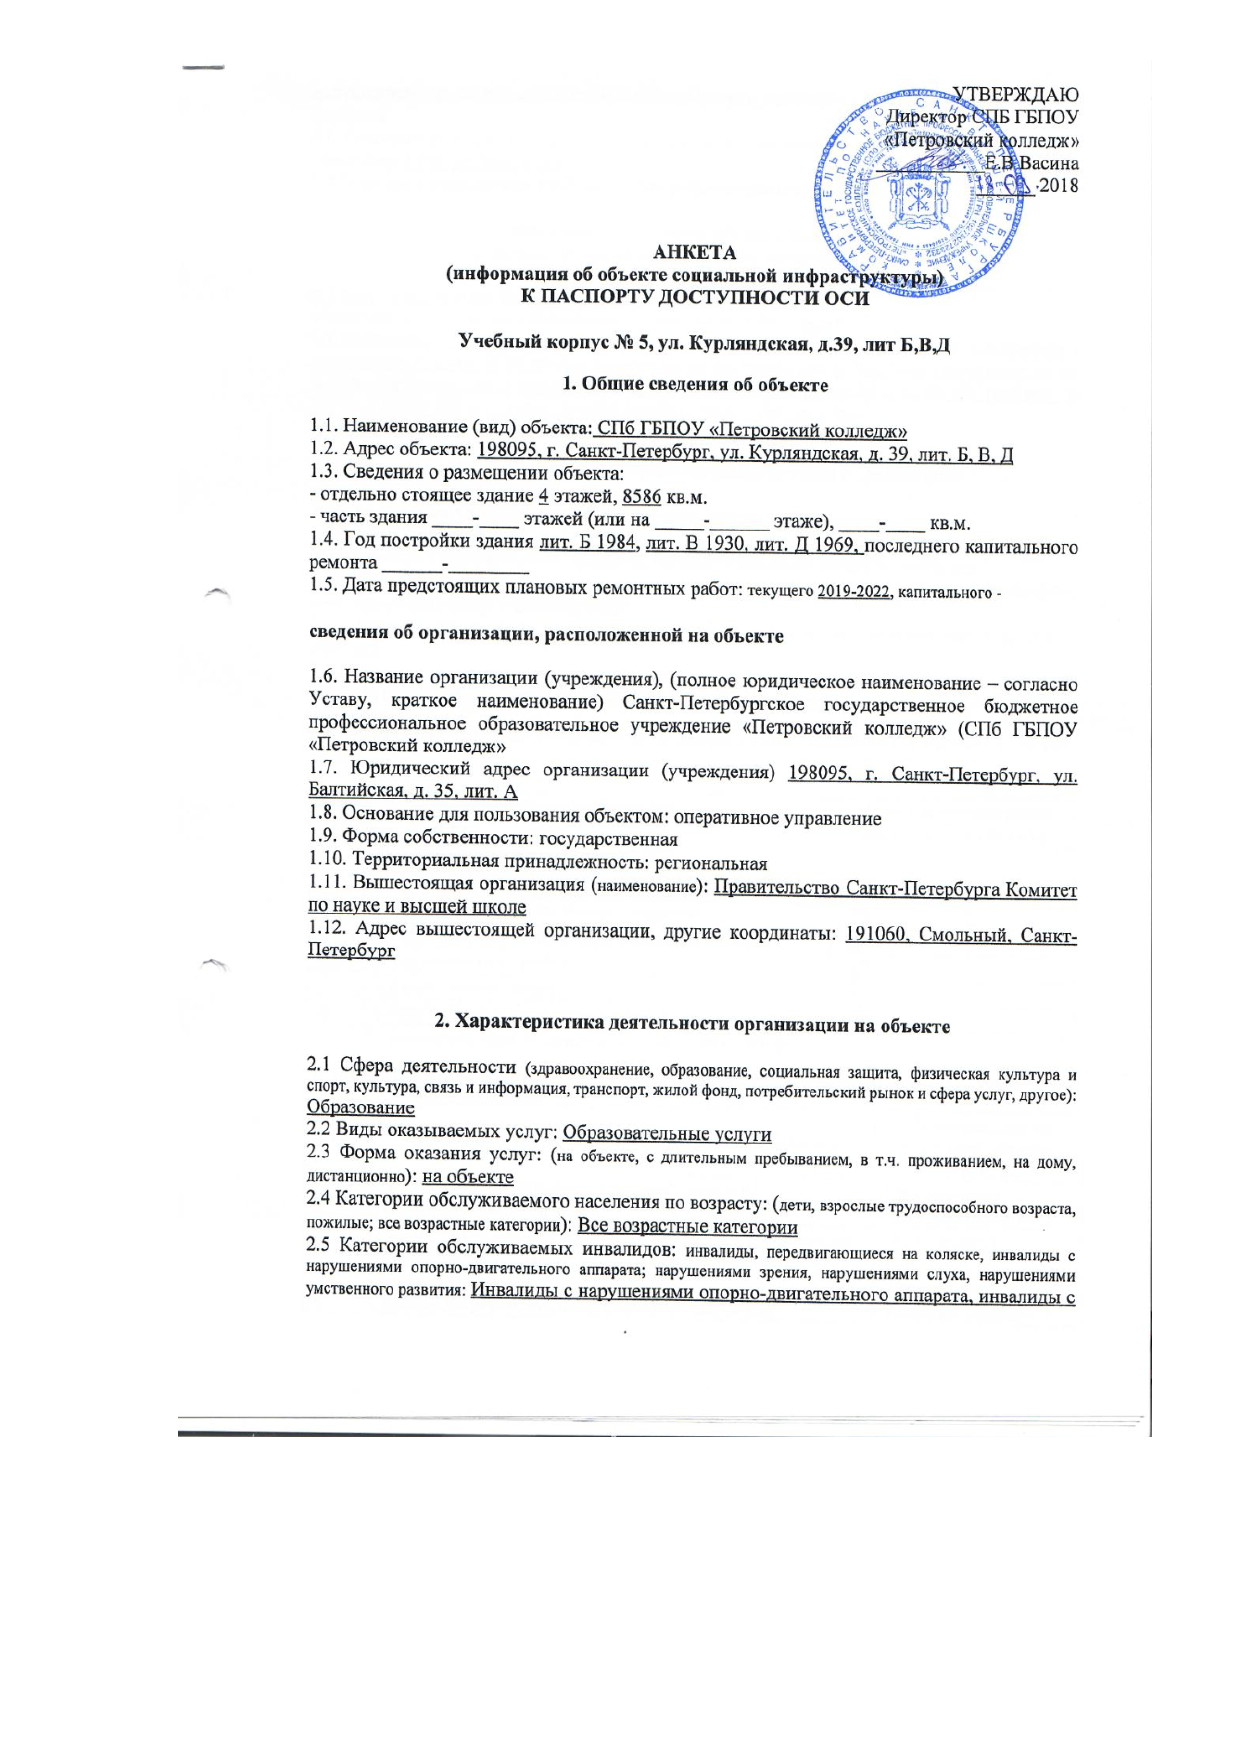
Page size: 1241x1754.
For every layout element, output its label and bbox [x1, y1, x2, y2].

picture [179, 60, 1152, 1435]
